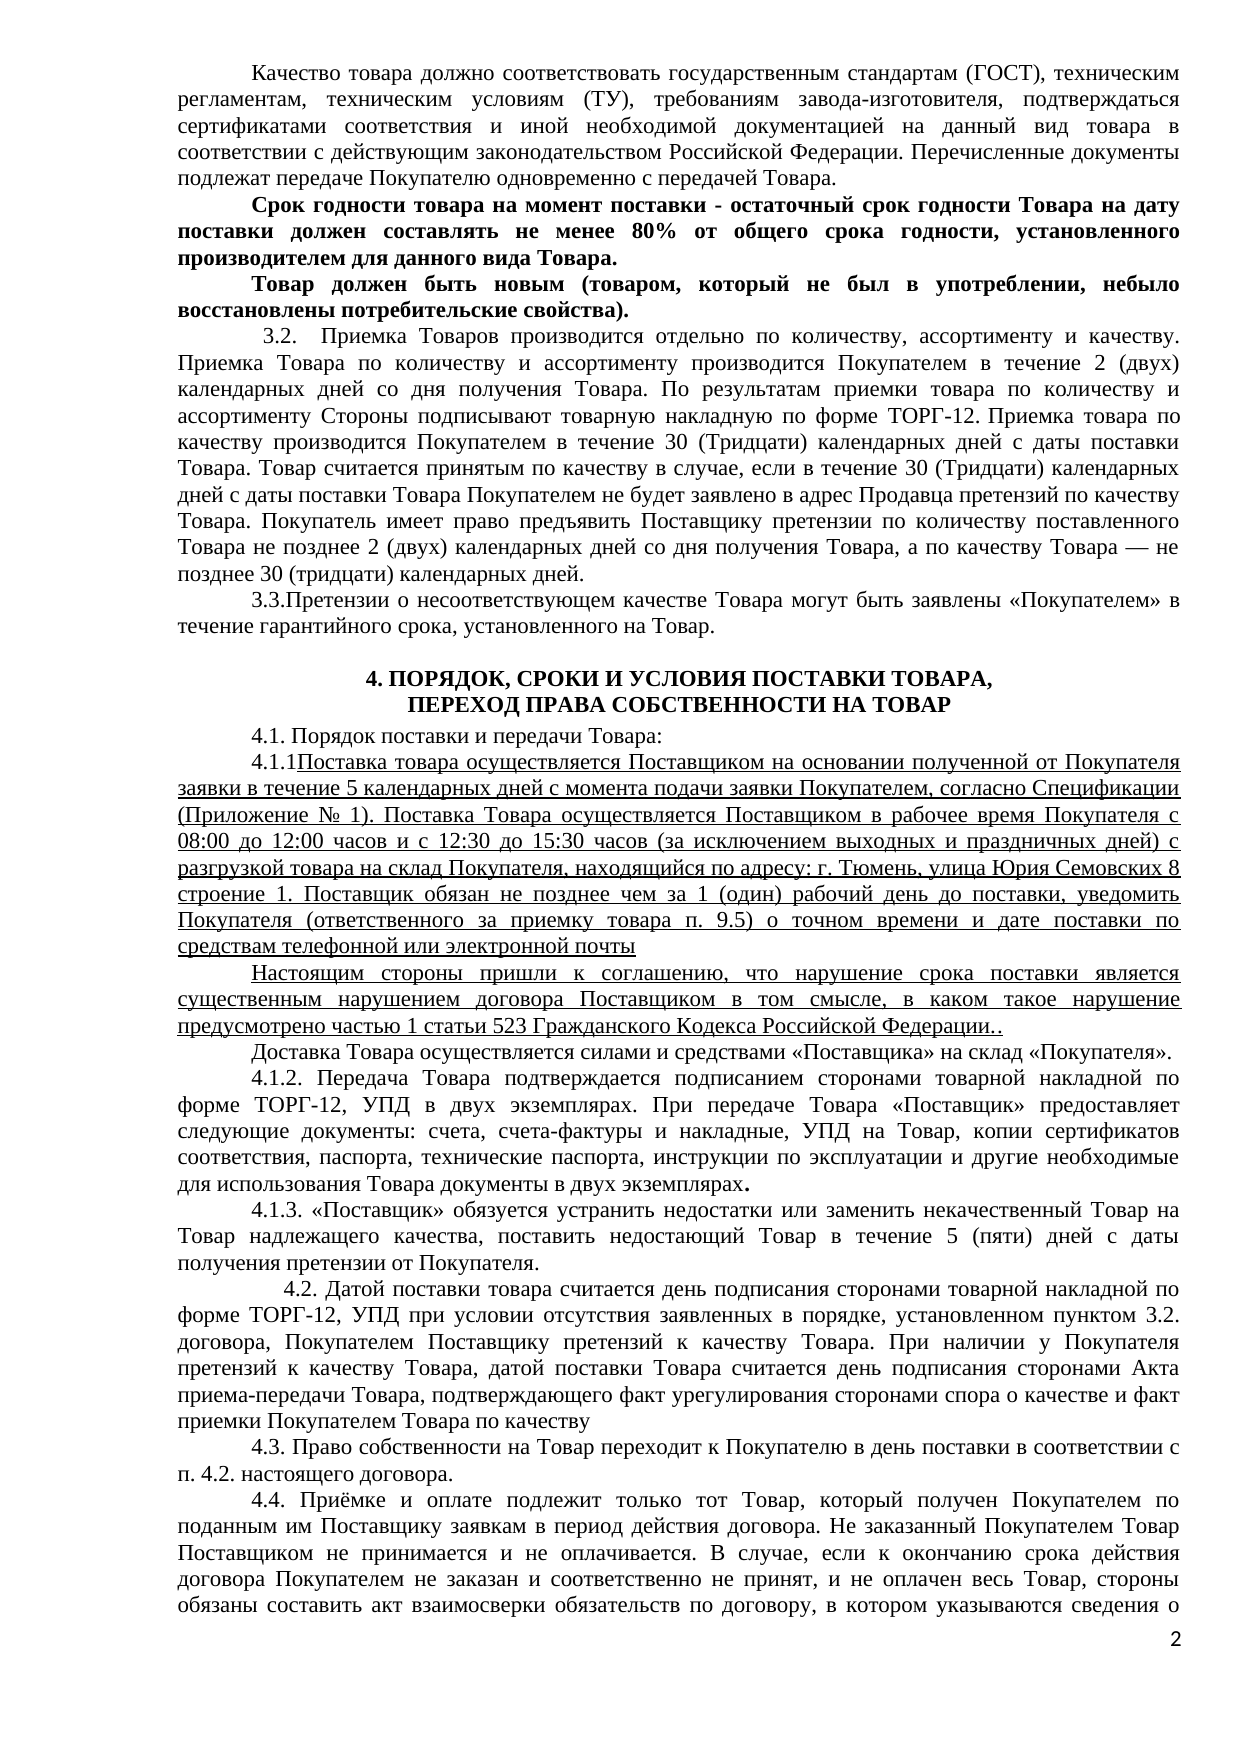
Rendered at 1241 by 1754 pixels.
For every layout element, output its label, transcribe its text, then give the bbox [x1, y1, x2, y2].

text Настоящим стороны пришли к соглашению, что нарушение срока поставки является существенным нарушением договора Поставщиком в том смысле, в каком такое нарушение предусмотрено частью 1 статьи 523 Гражданского Кодекса Российской Федерации.. [177, 1009, 1181, 1038]
text Настоящим стороны пришли к соглашению, что нарушение срока поставки является существенным нарушением договора Поставщиком в том смысле, в каком такое нарушение предусмотрено частью 1 статьи 523 Гражданского Кодекса Российской Федерации.. [177, 959, 1181, 1008]
text 3.2. Приемка Товаров производится отдельно по количеству, ассортименту и качеству. Приемка Товара по количеству и ассортименту производится Покупателем в течение 2 (двух) календарных дней со дня получения Товара. По результатам приемки товара по количеству и ассортименту Стороны подписывают товарную накладную по форме ТОРГ-12. Приемка товара по качеству производится Покупателем в течение 30 (Тридцати) календарных дней с даты поставки Товара. Товар считается принятым по качеству в случае, если в течение 30 (Тридцати) календарных дней с даты поставки Товара Покупателем не будет заявлено в адрес Продавца претензий по качеству Товара. Покупатель имеет право предъявить Поставщику претензии по количеству поставленного Товара не позднее 2 (двух) календарных дней со дня получения Товара, а по качеству Товара — не позднее 30 (тридцати) календарных дней. [177, 323, 1181, 586]
text 4.1.2. Передача Товара подтверждается подписанием сторонами товарной накладной по форме ТОРГ-12, УПД в двух экземплярах. При передаче Товара «Поставщик» предоставляет следующие документы: счета, счета-фактуры и накладные, УПД на Товар, копии сертификатов соответствия, паспорта, технические паспорта, инструкции по эксплуатации и другие необходимые для использования Товара документы в двух экземплярах. [177, 1064, 1181, 1196]
text 4.1. Порядок поставки и передачи Товара: [177, 722, 1181, 748]
text 4.2. Датой поставки товара считается день подписания сторонами товарной накладной по форме ТОРГ-12, УПД при условии отсутствия заявленных в порядке, установленном пунктом 3.2. договора, Покупателем Поставщику претензий к качеству Товара. При наличии у Покупателя претензий к качеству Товара, датой поставки Товара считается день подписания сторонами Акта приема-передачи Товара, подтверждающего факт урегулирования сторонами спора о качестве и факт приемки Покупателем Товара по качеству [177, 1275, 1181, 1433]
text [177, 1486, 1181, 1618]
text 3.3.Претензии о несоответствующем качестве Товара могут быть заявлены «Покупателем» в течение гарантийного срока, установленного на Товар. [177, 586, 1181, 639]
text 4.3. Право собственности на Товар переходит к Покупателю в день поставки в соответствии с п. 4.2. настоящего договора. [177, 1433, 1181, 1486]
text Срок годности товара на момент поставки - остаточный срок годности Товара на дату поставки должен составлять не менее 80% от общего срока годности, установленного производителем для данного вида Товара. [177, 191, 1181, 270]
text Доставка Товара осуществляется силами и средствами «Поставщика» на склад «Покупателя». [177, 1038, 1181, 1064]
text 4.1.3. «Поставщик» обязуется устранить недостатки или заменить некачественный Товар на Товар надлежащего качества, поставить недостающий Товар в течение 5 (пяти) дней с даты получения претензии от Покупателя. [177, 1196, 1181, 1275]
subtitle ПЕРЕХОД ПРАВА СОБСТВЕННОСТИ НА ТОВАР [177, 692, 1181, 718]
text 4.1.1Поставка товара осуществляется Поставщиком на основании полученной от Покупателя заявки в течение 5 календарных дней с момента подачи заявки Покупателем, согласно Спецификации (Приложение № 1). Поставка Товара осуществляется Поставщиком в рабочее время Покупателя с 08:00 до 12:00 часов и с 12:30 до 15:30 часов (за исключением выходных и праздничных дней) с разгрузкой товара на склад Покупателя, находящийся по адресу: г. Тюмень, улица Юрия Семовских 8 строение 1. Поставщик обязан не позднее чем за 1 (один) рабочий день до поставки, уведомить Покупателя (ответственного за приемку товара п. 9.5) о точном времени и дате поставки по средствам телефонной или электронной почты [177, 748, 1181, 797]
text Товар должен быть новым (товаром, который не был в употреблении, небыло восстановлены потребительские свойства). [177, 270, 1181, 323]
text Качество товара должно соответствовать государственным стандартам (ГОСТ), техническим регламентам, техническим условиям (ТУ), требованиям завода-изготовителя, подтверждаться сертификатами соответствия и иной необходимой документацией на данный вид товара в соответствии с действующим законодательством Российской Федерации. Перечисленные документы подлежат передаче Покупателю одновременно с передачей Товара. [177, 59, 1181, 191]
text 4. ПОРЯДОК, СРОКИ И УСЛОВИЯ ПОСТАВКИ ТОВАРА, [177, 665, 1181, 692]
